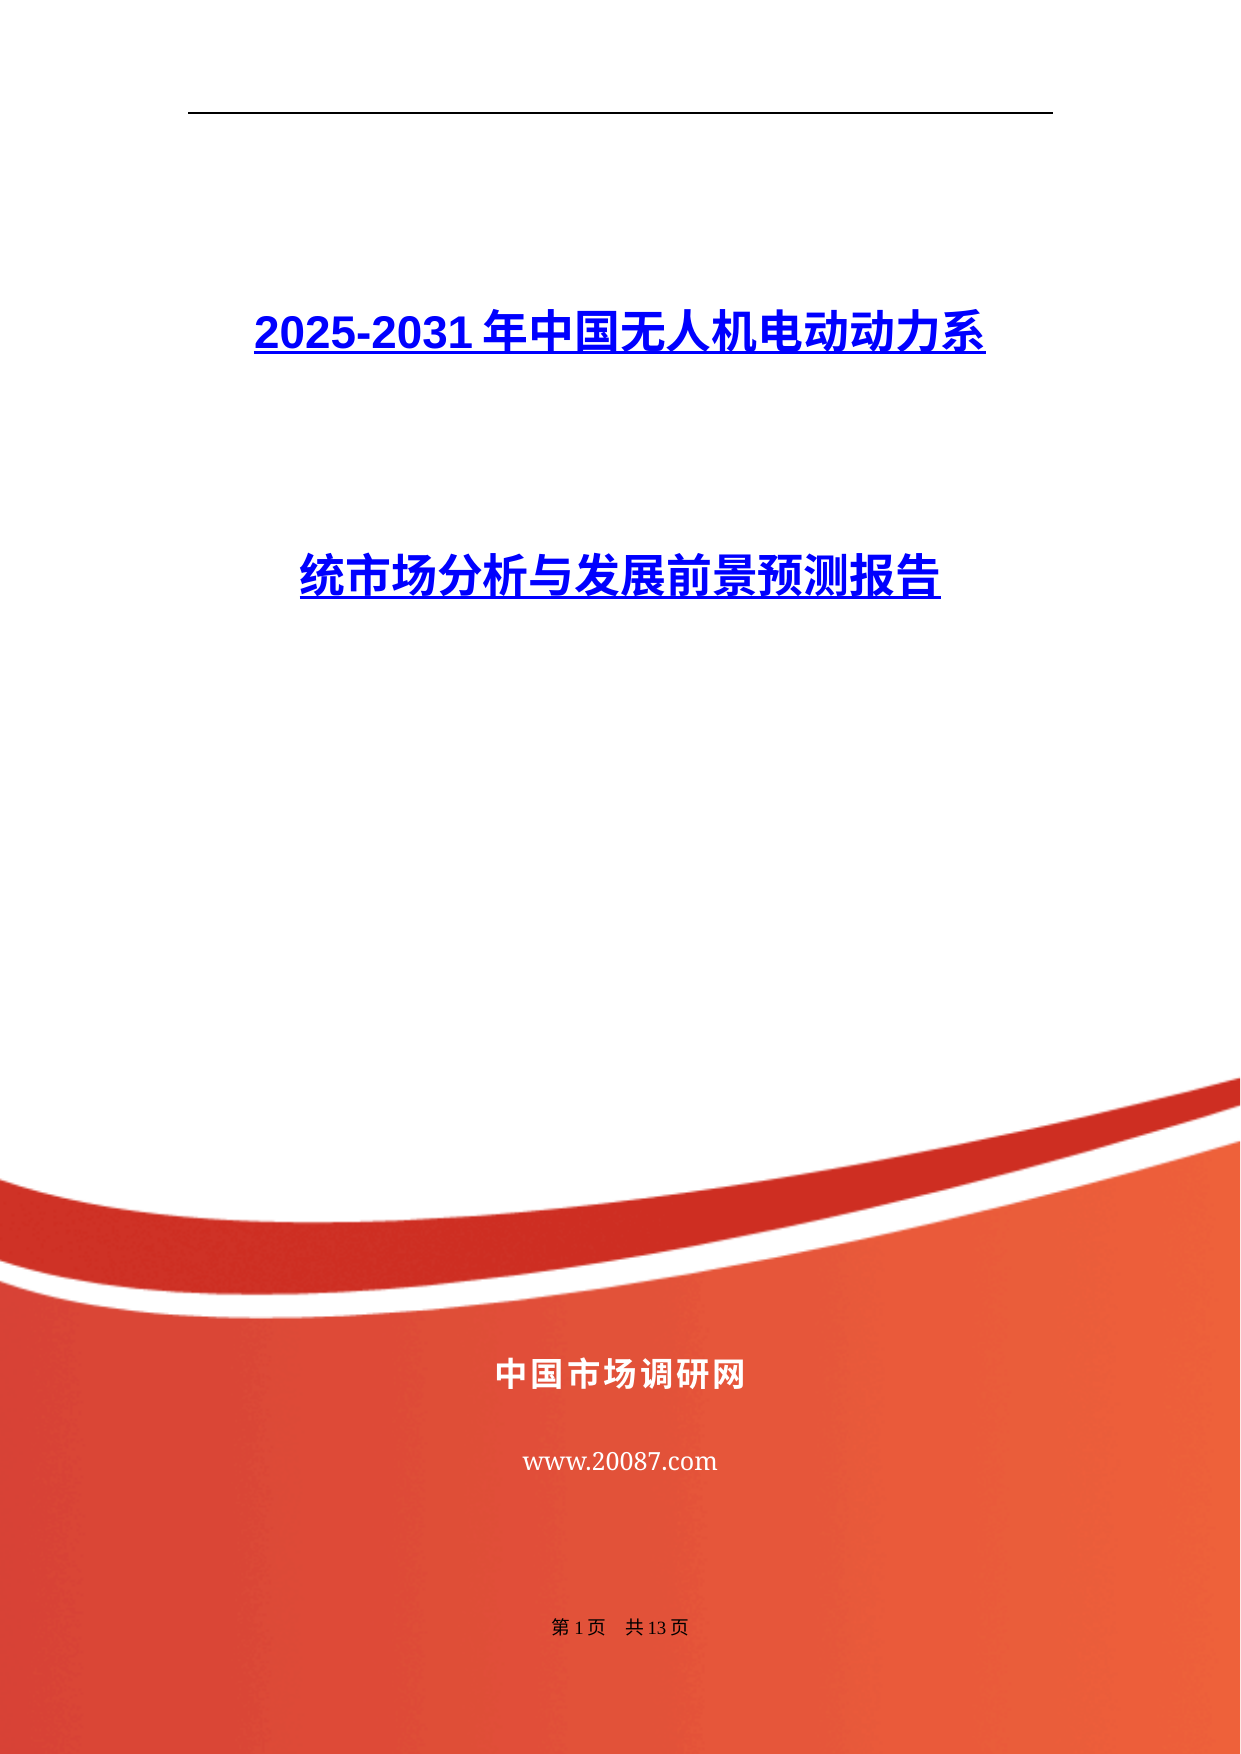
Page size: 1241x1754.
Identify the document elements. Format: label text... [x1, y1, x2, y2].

picture [0, 1006, 1241, 1754]
subtitle 中国市场调研网 [187, 1339, 1053, 1404]
table_header 2025-2031年中国无人机电动动力系统市场分析与发展前景预测报告 [188, 207, 1053, 773]
text www.20087.com [187, 1428, 1053, 1493]
